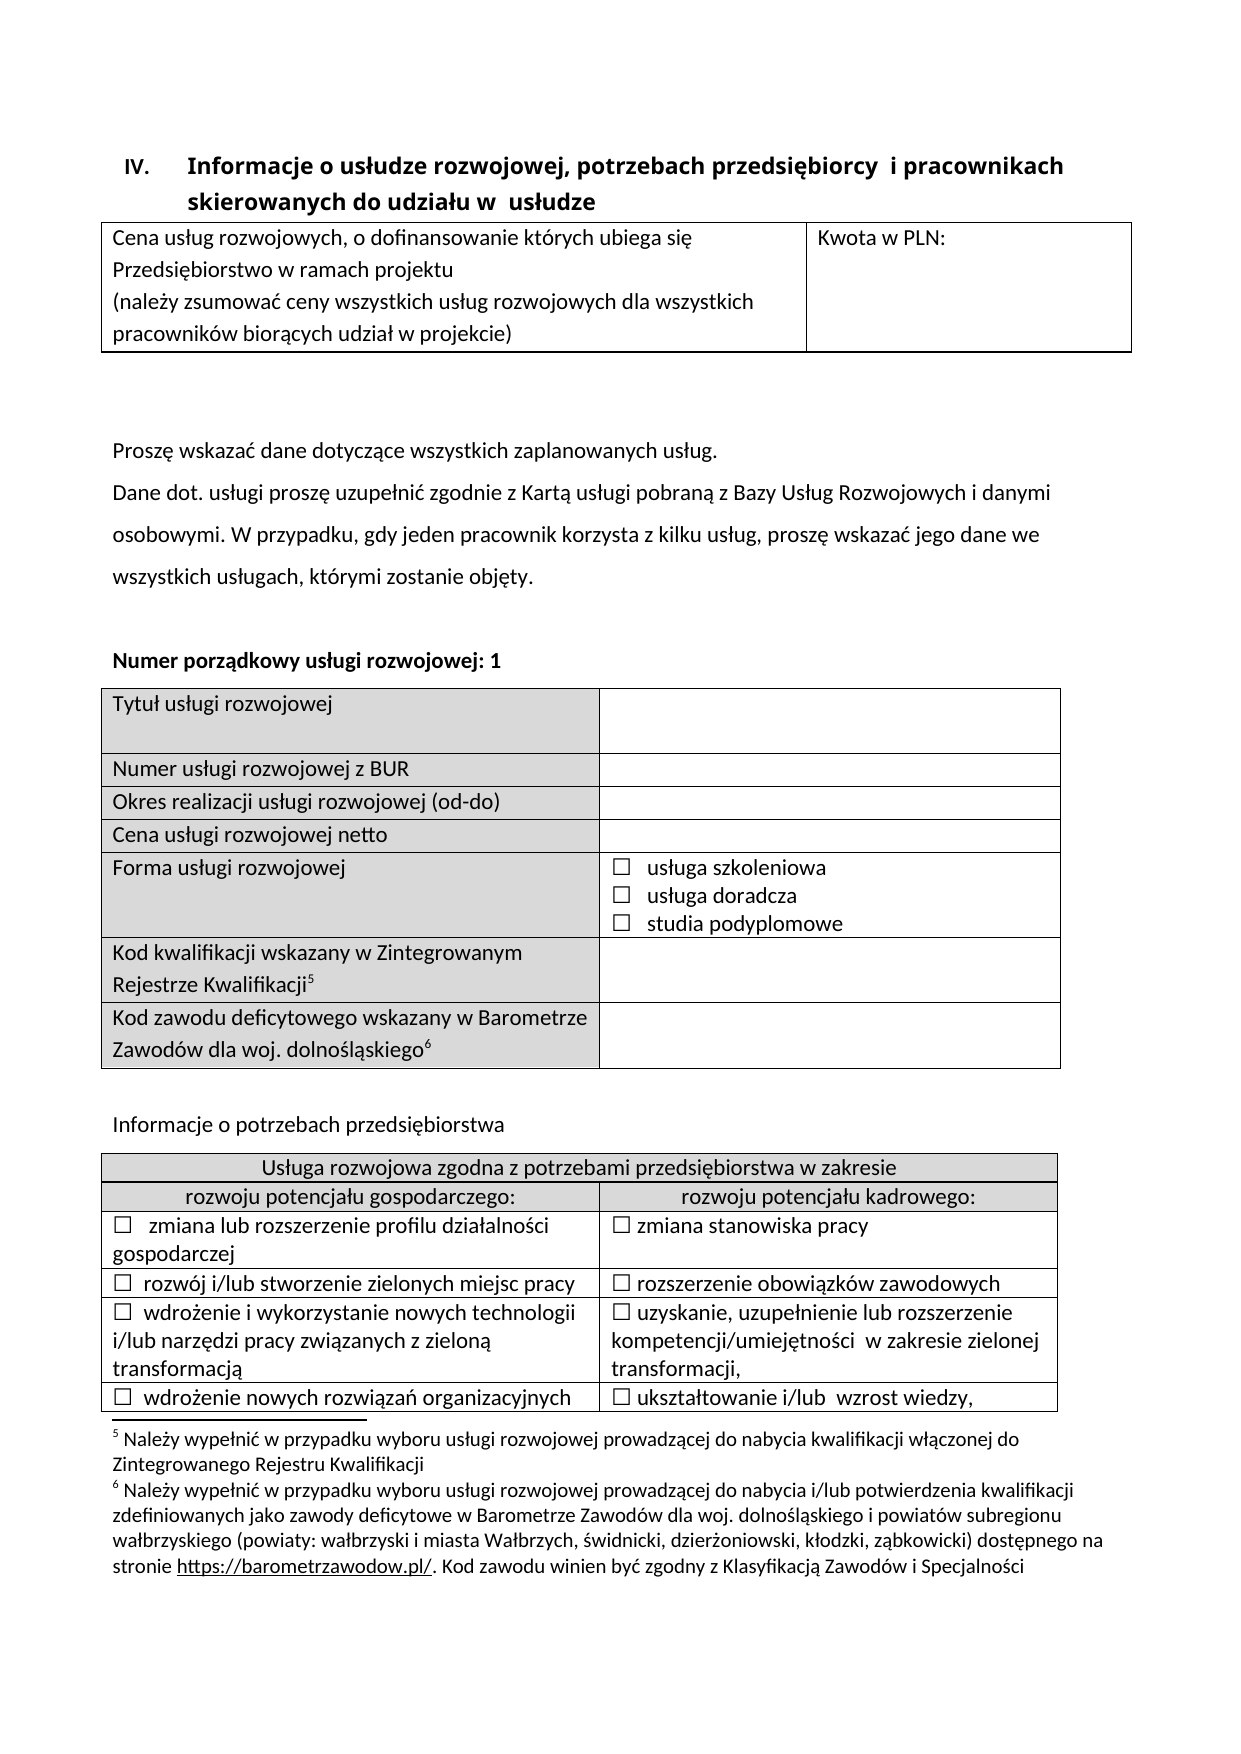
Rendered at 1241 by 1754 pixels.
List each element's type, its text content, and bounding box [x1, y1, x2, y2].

table_cell uzyskanie, uzupełnienie lub rozszerzenie kompetencji/umiejętności w zakresie zielonej transformacji, [600, 1298, 1057, 1382]
table_header Kwota w PLN: [807, 223, 1131, 351]
table_cell Okres realizacji usługi rozwojowej (od-do) [102, 787, 599, 819]
table_header Usługa rozwojowa zgodna z potrzebami przedsiębiorstwa w zakresie [102, 1154, 1057, 1181]
table_cell wdrożenie i wykorzystanie nowych technologii i/lub narzędzi pracy związanych z zieloną transformacją [102, 1298, 599, 1382]
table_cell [102, 1383, 599, 1411]
subtitle Informacje o usłudze rozwojowej, potrzebach przedsiębiorcy i pracownikach skierowanych do udziału w usłudze [150, 150, 1128, 217]
table_header Tytuł usługi rozwojowej [102, 689, 599, 753]
table_cell zmiana stanowiska pracy [600, 1212, 1057, 1268]
table_header [600, 689, 1060, 753]
table_header Cena usług rozwojowych, o dofinansowanie których ubiega się Przedsiębiorstwo w ramach projektu (należy zsumować ceny wszystkich usług rozwojowych dla wszystkich pracowników biorących udział w projekcie) [102, 223, 806, 351]
text Informacje o potrzebach przedsiębiorstwa [112, 1110, 1128, 1138]
table_cell zmiana lub rozszerzenie profilu działalności gospodarczej [102, 1212, 599, 1268]
text Numer porządkowy usługi rozwojowej: 1 [112, 646, 1128, 674]
table_cell rozszerzenie obowiązków zawodowych [600, 1269, 1057, 1297]
table_cell Kod zawodu deficytowego wskazany w Barometrze Zawodów dla woj. dolnośląskiego [102, 1003, 599, 1067]
table_cell [600, 754, 1060, 786]
table_cell Kod kwalifikacji wskazany w Zintegrowanym Rejestrze Kwalifikacji [102, 938, 599, 1002]
table_cell usługa szkoleniowa usługa doradcza studia podyplomowe [600, 853, 1060, 937]
table_cell rozwoju potencjału kadrowego: [600, 1183, 1057, 1211]
table_cell [600, 787, 1060, 819]
table_cell [600, 820, 1060, 852]
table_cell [600, 1383, 1057, 1411]
table_cell Cena usługi rozwojowej netto [102, 820, 599, 852]
text Dane dot. usługi proszę uzupełnić zgodnie z Kartą usługi pobraną z Bazy Usług Rozwojowych i danymi osobowymi. W przypadku, gdy jeden pracownik korzysta z kilku usług, proszę wskazać jego dane we wszystkich usługach, którymi zostanie objęty. [112, 478, 1128, 590]
table_cell Numer usługi rozwojowej z BUR [102, 754, 599, 786]
table_cell rozwoju potencjału gospodarczego: [102, 1183, 599, 1211]
table_cell [600, 1003, 1060, 1067]
table_cell rozwój i/lub stworzenie zielonych miejsc pracy [102, 1269, 599, 1297]
table_cell Forma usługi rozwojowej [102, 853, 599, 937]
text Proszę wskazać dane dotyczące wszystkich zaplanowanych usług. [112, 436, 1128, 464]
table_cell [600, 938, 1060, 1002]
